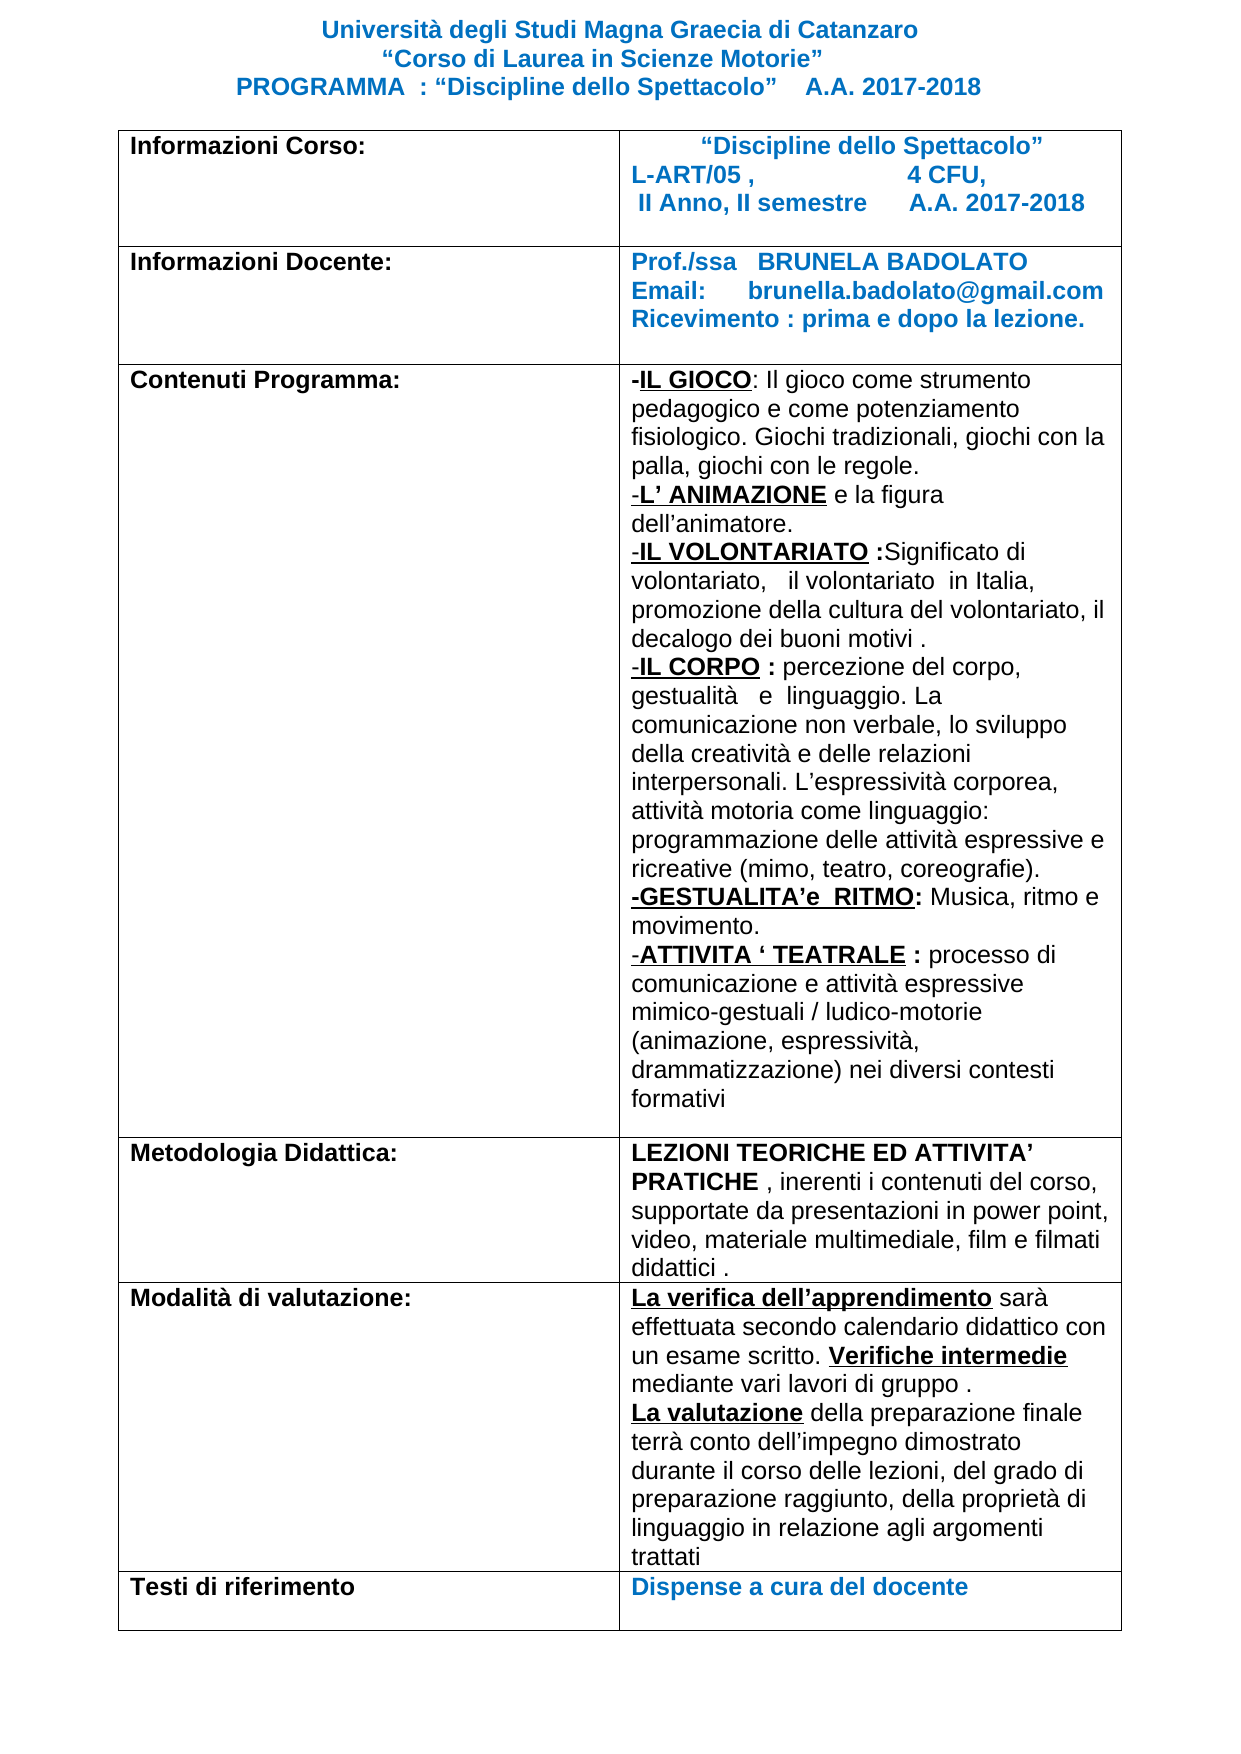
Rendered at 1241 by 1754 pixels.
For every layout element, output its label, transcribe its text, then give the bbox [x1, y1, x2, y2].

text PROGRAMMA : “Discipline dello Spettacolo” A.A. 2017-2018 [118, 72, 1122, 101]
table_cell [119, 1572, 619, 1629]
table_cell Prof./ssa BRUNELA BADOLATO Email: brunella.badolato@gmail.com Ricevimento : prima e dopo la lezione. [620, 247, 1121, 364]
text Università degli Studi Magna Graecia di Catanzaro [118, 15, 1122, 44]
table_header “Discipline dello Spettacolo” L-ART/05 , 4 CFU, II Anno, II semestre A.A. 2017-2018 [620, 131, 1121, 246]
table_cell Informazioni Docente: [119, 247, 619, 364]
table_cell La verifica dell’apprendimento sarà effettuata secondo calendario didattico con un esame scritto. Verifiche intermedie mediante vari lavori di gruppo . La valutazione della preparazione finale terrà conto dell’impegno dimostrato durante il corso delle lezioni, del grado di preparazione raggiunto, della proprietà di linguaggio in relazione agli argomenti trattati [620, 1283, 1121, 1571]
text “Corso di Laurea in Scienze Motorie” [118, 44, 1122, 72]
table_cell Metodologia Didattica: [119, 1138, 619, 1282]
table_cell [620, 1572, 1121, 1629]
table_cell -IL GIOCO: Il gioco come strumento pedagogico e come potenziamento fisiologico. Giochi tradizionali, giochi con la palla, giochi con le regole. -L’ ANIMAZIONE e la figura dell’animatore. -IL VOLONTARIATO :Significato di volontariato, il volontariato in Italia, promozione della cultura del volontariato, il decalogo dei buoni motivi . -IL CORPO : percezione del corpo, gestualità e linguaggio. La comunicazione non verbale, lo sviluppo della creatività e delle relazioni interpersonali. L’espressività corporea, attività motoria come linguaggio: programmazione delle attività espressive e ricreative (mimo, teatro, coreografie). -GESTUALITA’e RITMO: Musica, ritmo e movimento. -ATTIVITA ‘ TEATRALE : processo di comunicazione e attività espressive mimico-gestuali / ludico-motorie (animazione, espressività, drammatizzazione) nei diversi contesti formativi [620, 365, 1121, 1137]
table_header Informazioni Corso: [119, 131, 619, 246]
table_cell Modalità di valutazione: [119, 1283, 619, 1571]
table_cell LEZIONI TEORICHE ED ATTIVITA’ PRATICHE , inerenti i contenuti del corso, supportate da presentazioni in power point, video, materiale multimediale, film e filmati didattici . [620, 1138, 1121, 1282]
table_cell Contenuti Programma: [119, 365, 619, 1137]
